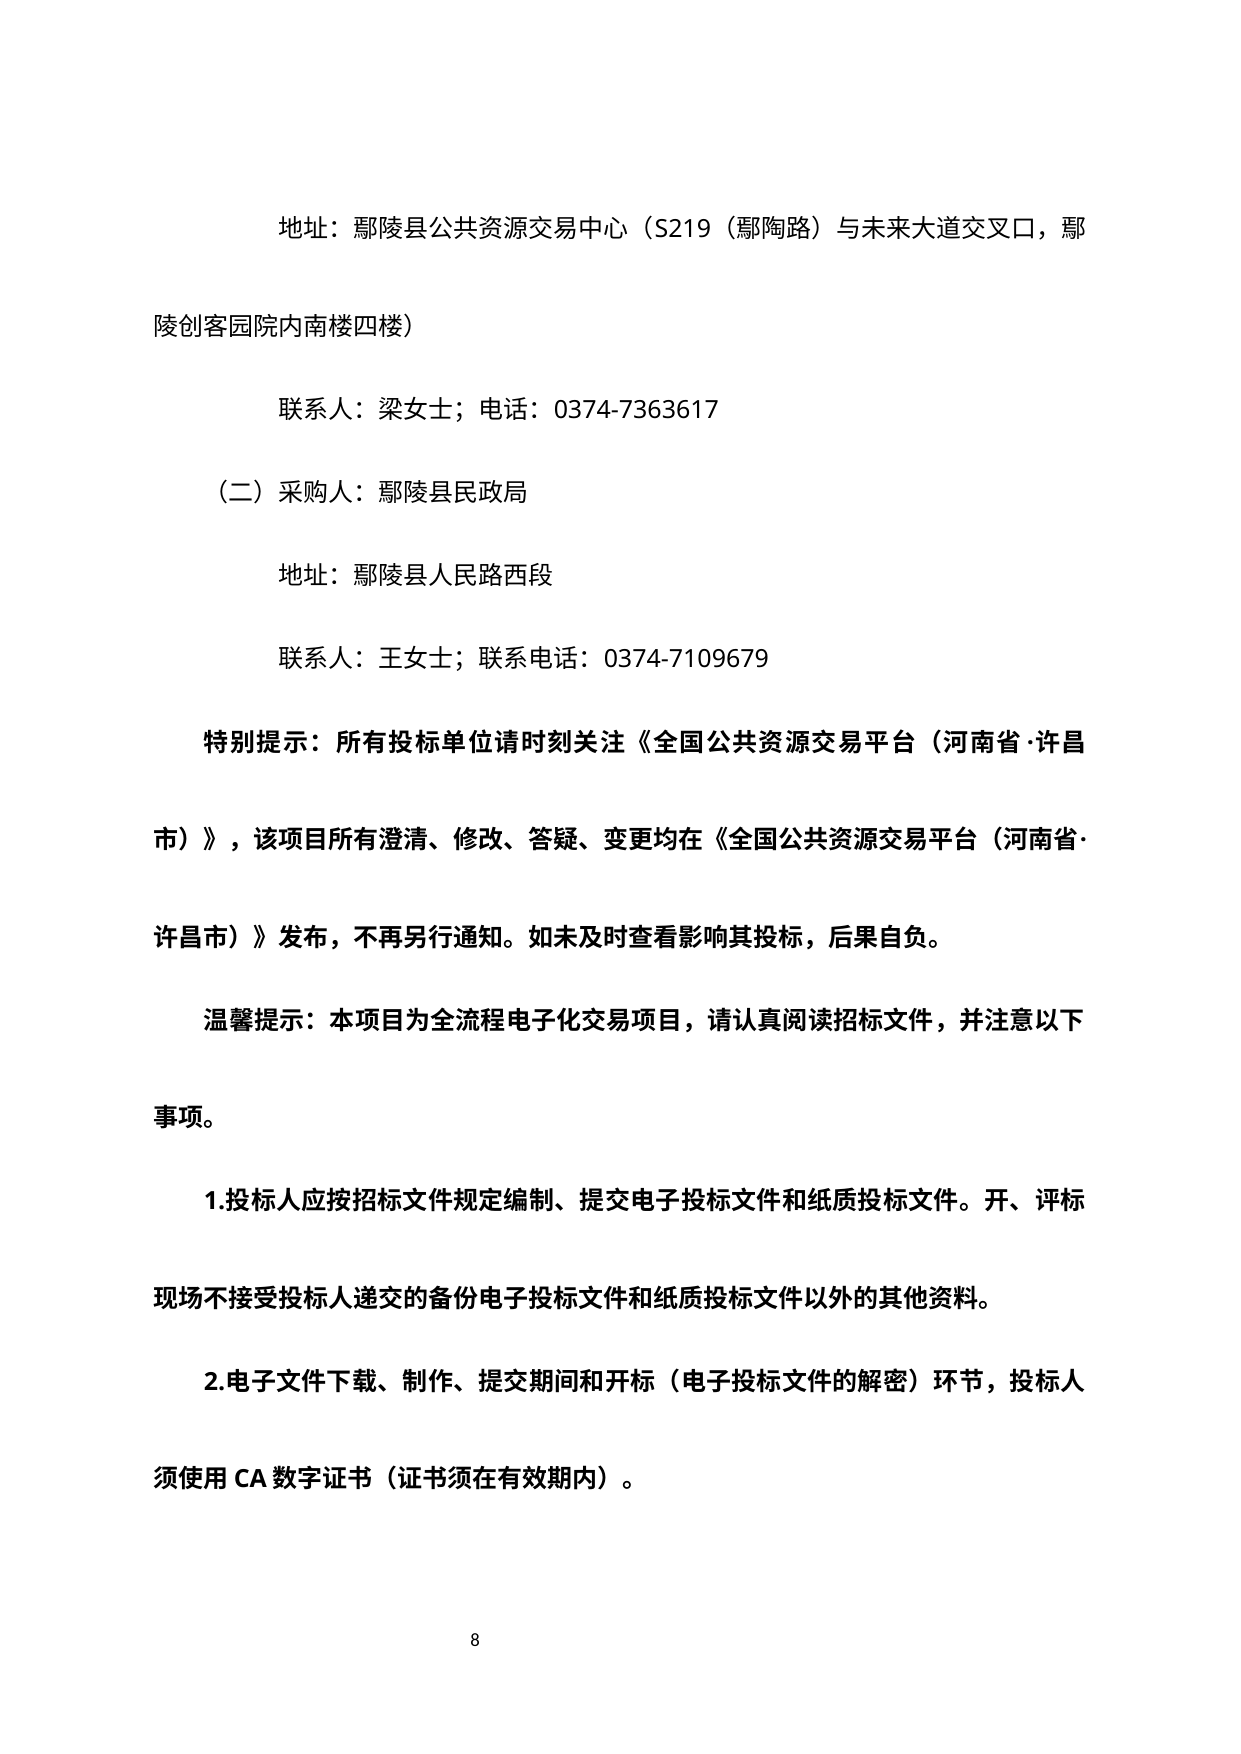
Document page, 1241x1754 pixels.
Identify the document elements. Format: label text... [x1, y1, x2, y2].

text 地址：鄢陵县人民路西段 [153, 541, 1087, 606]
text 2.电子文件下载、制作、提交期间和开标（电子投标文件的解密）环节，投标人须使用CA数字证书（证书须在有效期内）。 [153, 1347, 1087, 1509]
text 特别提示：所有投标单位请时刻关注《全国公共资源交易平台（河南省·许昌市）》，该项目所有澄清、修改、答疑、变更均在《全国公共资源交易平台（河南省·许昌市）》发布，不再另行通知。如未及时查看影响其投标，后果自负。 [153, 708, 1087, 968]
text （二）采购人：鄢陵县民政局 [153, 458, 1087, 523]
text 联系人：梁女士；电话：0374-7363617 [153, 375, 1087, 440]
text 1.投标人应按招标文件规定编制、提交电子投标文件和纸质投标文件。开、评标现场不接受投标人递交的备份电子投标文件和纸质投标文件以外的其他资料。 [153, 1166, 1087, 1329]
text 地址：鄢陵县公共资源交易中心（S219（鄢陶路）与未来大道交叉口，鄢陵创客园院内南楼四楼） [153, 194, 1087, 357]
text 温馨提示：本项目为全流程电子化交易项目，请认真阅读招标文件，并注意以下事项。 [153, 986, 1087, 1148]
text 联系人：王女士；联系电话：0374-7109679 [153, 624, 1087, 689]
